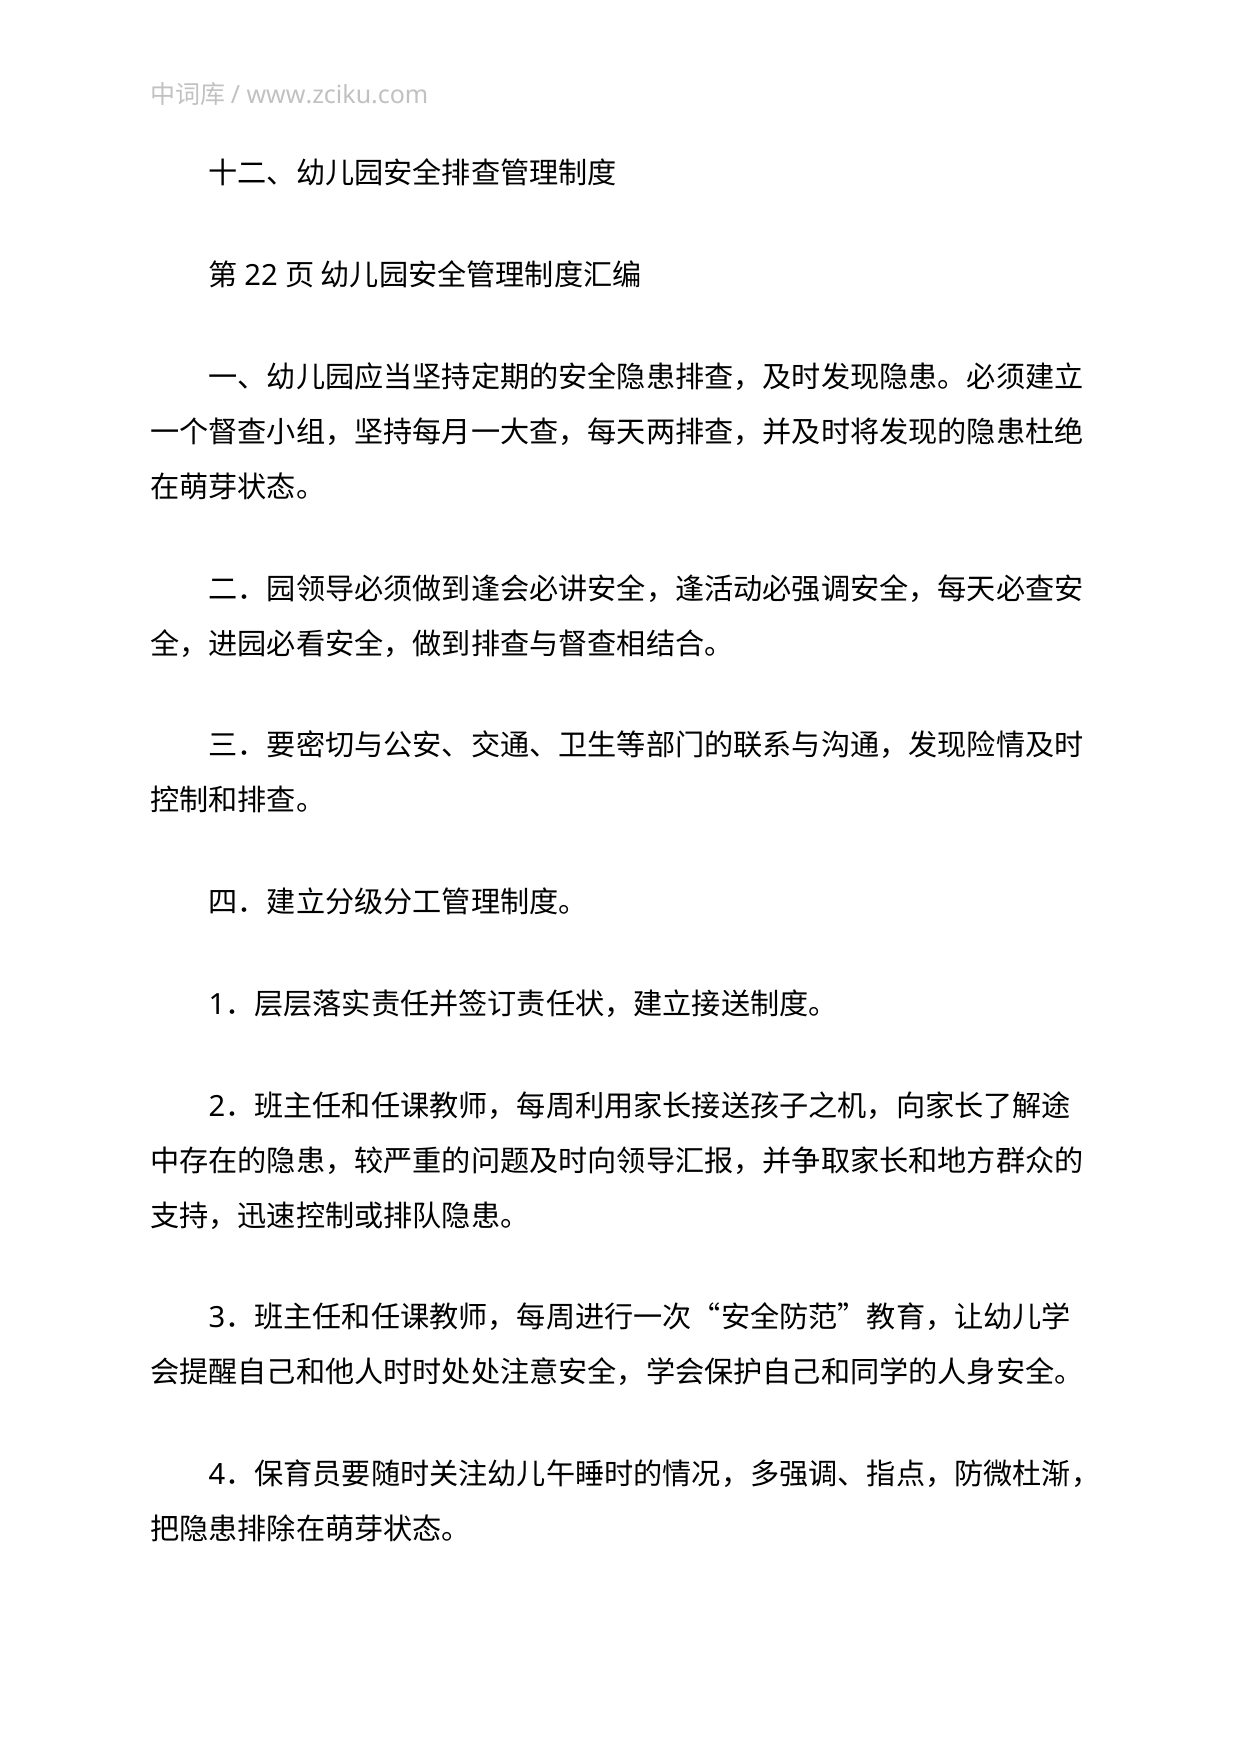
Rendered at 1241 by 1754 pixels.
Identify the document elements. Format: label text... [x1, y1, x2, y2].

text 四．建立分级分工管理制度。 [150, 879, 1090, 921]
text 2．班主任和任课教师，每周利用家长接送孩子之机，向家长了解途中存在的隐患，较严重的问题及时向领导汇报，并争取家长和地方群众的支持，迅速控制或排队隐患。 [150, 1082, 1090, 1234]
text 3．班主任和任课教师，每周进行一次“安全防范”教育，让幼儿学会提醒自己和他人时时处处注意安全，学会保护自己和同学的人身安全。 [150, 1294, 1090, 1391]
text 4．保育员要随时关注幼儿午睡时的情况，多强调、指点，防微杜渐，把隐患排除在萌芽状态。 [150, 1451, 1090, 1548]
text 三．要密切与公安、交通、卫生等部门的联系与沟通，发现险情及时控制和排查。 [150, 722, 1090, 819]
text 第 22 页 幼儿园安全管理制度汇编 [150, 252, 1090, 294]
text 十二、幼儿园安全排查管理制度 [150, 150, 1090, 192]
text 二．园领导必须做到逢会必讲安全，逢活动必强调安全，每天必查安全，进园必看安全，做到排查与督查相结合。 [150, 565, 1090, 662]
text 1．层层落实责任并签订责任状，建立接送制度。 [150, 980, 1090, 1023]
text 一、幼儿园应当坚持定期的安全隐患排查，及时发现隐患。必须建立一个督查小组，坚持每月一大查，每天两排查，并及时将发现的隐患杜绝在萌芽状态。 [150, 354, 1090, 506]
